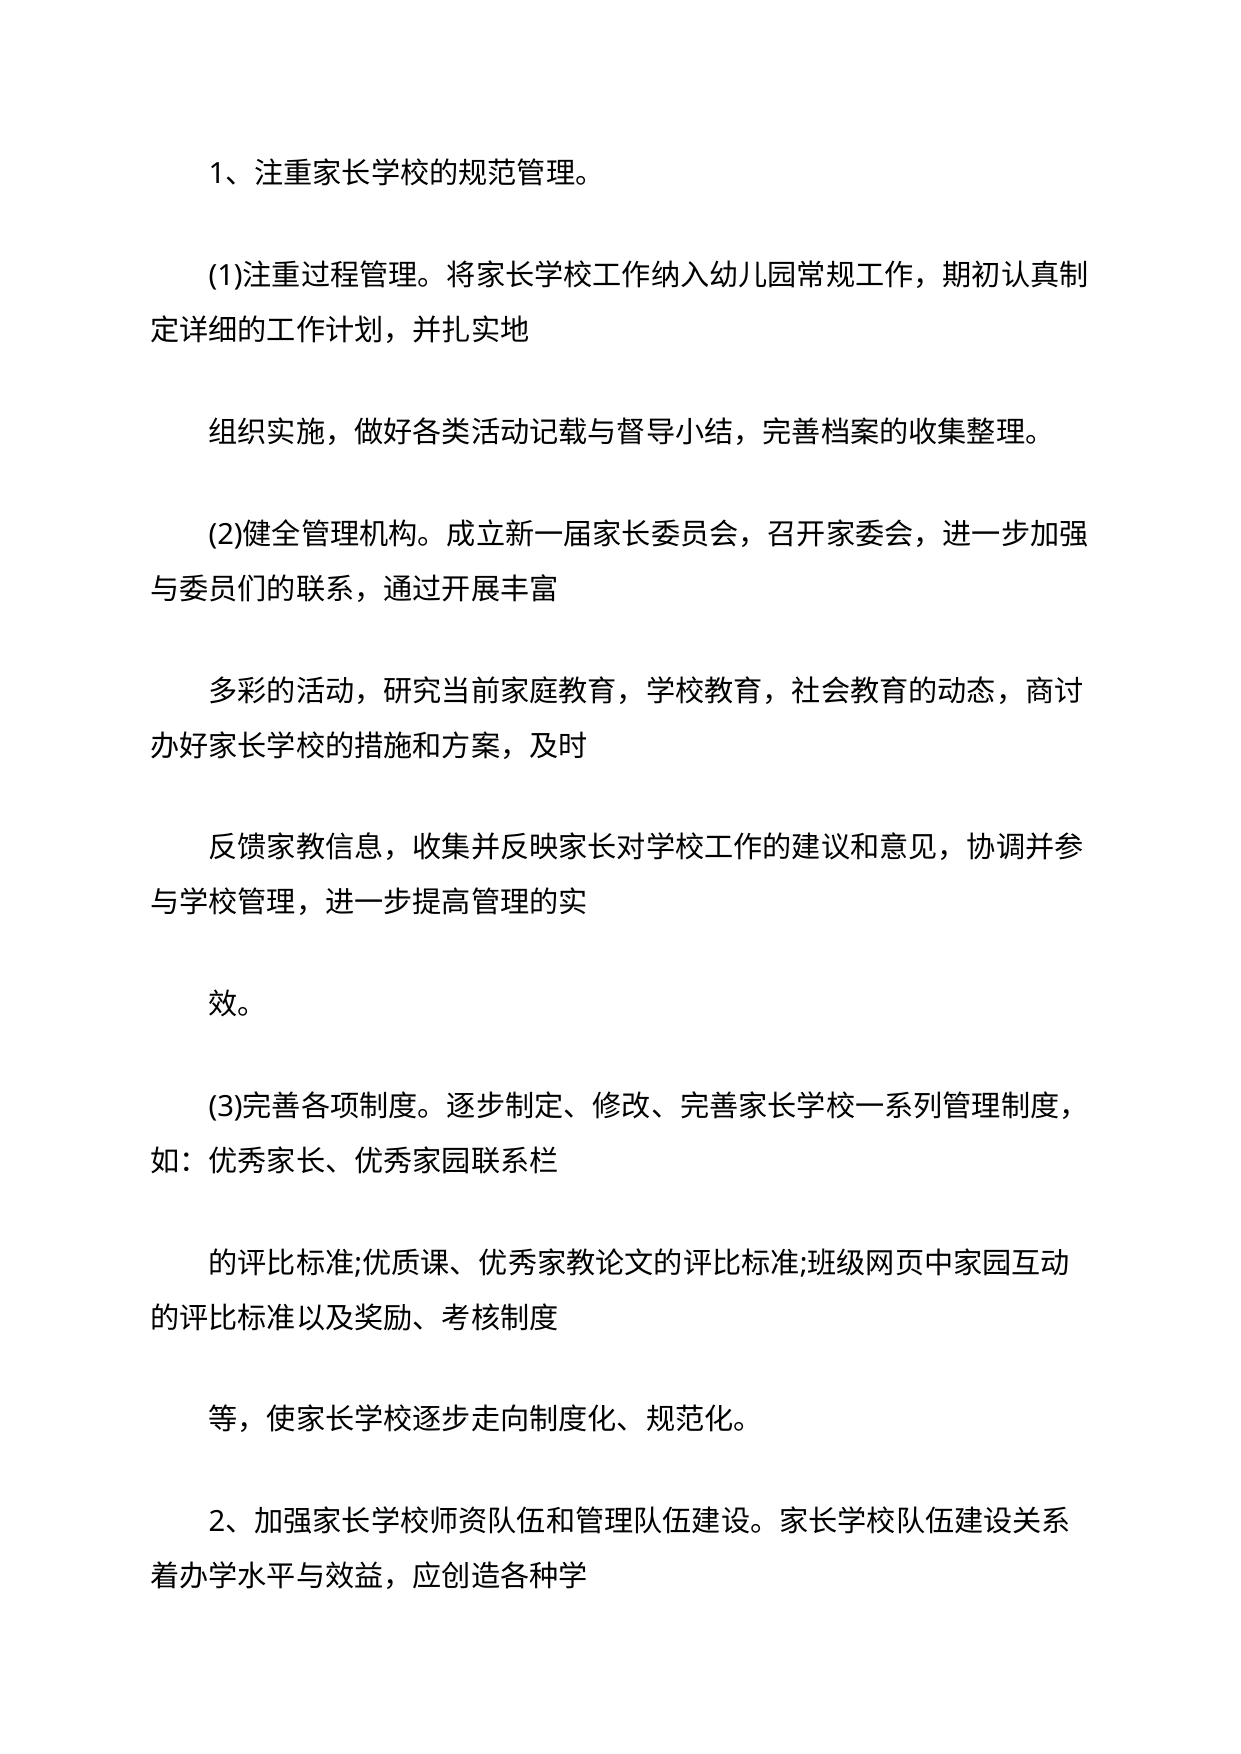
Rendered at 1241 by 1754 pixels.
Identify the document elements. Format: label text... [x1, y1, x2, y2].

text 2、加强家长学校师资队伍和管理队伍建设。家长学校队伍建设关系着办学水平与效益，应创造各种学 [150, 1498, 1090, 1595]
text (3)完善各项制度。逐步制定、修改、完善家长学校一系列管理制度，如：优秀家长、优秀家园联系栏 [150, 1082, 1090, 1180]
text 等，使家长学校逐步走向制度化、规范化。 [150, 1396, 1090, 1438]
text 反馈家教信息，收集并反映家长对学校工作的建议和意见，协调并参与学校管理，进一步提高管理的实 [150, 824, 1090, 921]
text 多彩的活动，研究当前家庭教育，学校教育，社会教育的动态，商讨办好家长学校的措施和方案，及时 [150, 667, 1090, 764]
text 的评比标准;优质课、优秀家教论文的评比标准;班级网页中家园互动的评比标准以及奖励、考核制度 [150, 1239, 1090, 1336]
text 1、注重家长学校的规范管理。 [150, 150, 1090, 192]
text 效。 [150, 981, 1090, 1023]
text 组织实施，做好各类活动记载与督导小结，完善档案的收集整理。 [150, 409, 1090, 451]
text (2)健全管理机构。成立新一届家长委员会，召开家委会，进一步加强与委员们的联系，通过开展丰富 [150, 511, 1090, 608]
text (1)注重过程管理。将家长学校工作纳入幼儿园常规工作，期初认真制定详细的工作计划，并扎实地 [150, 252, 1090, 349]
